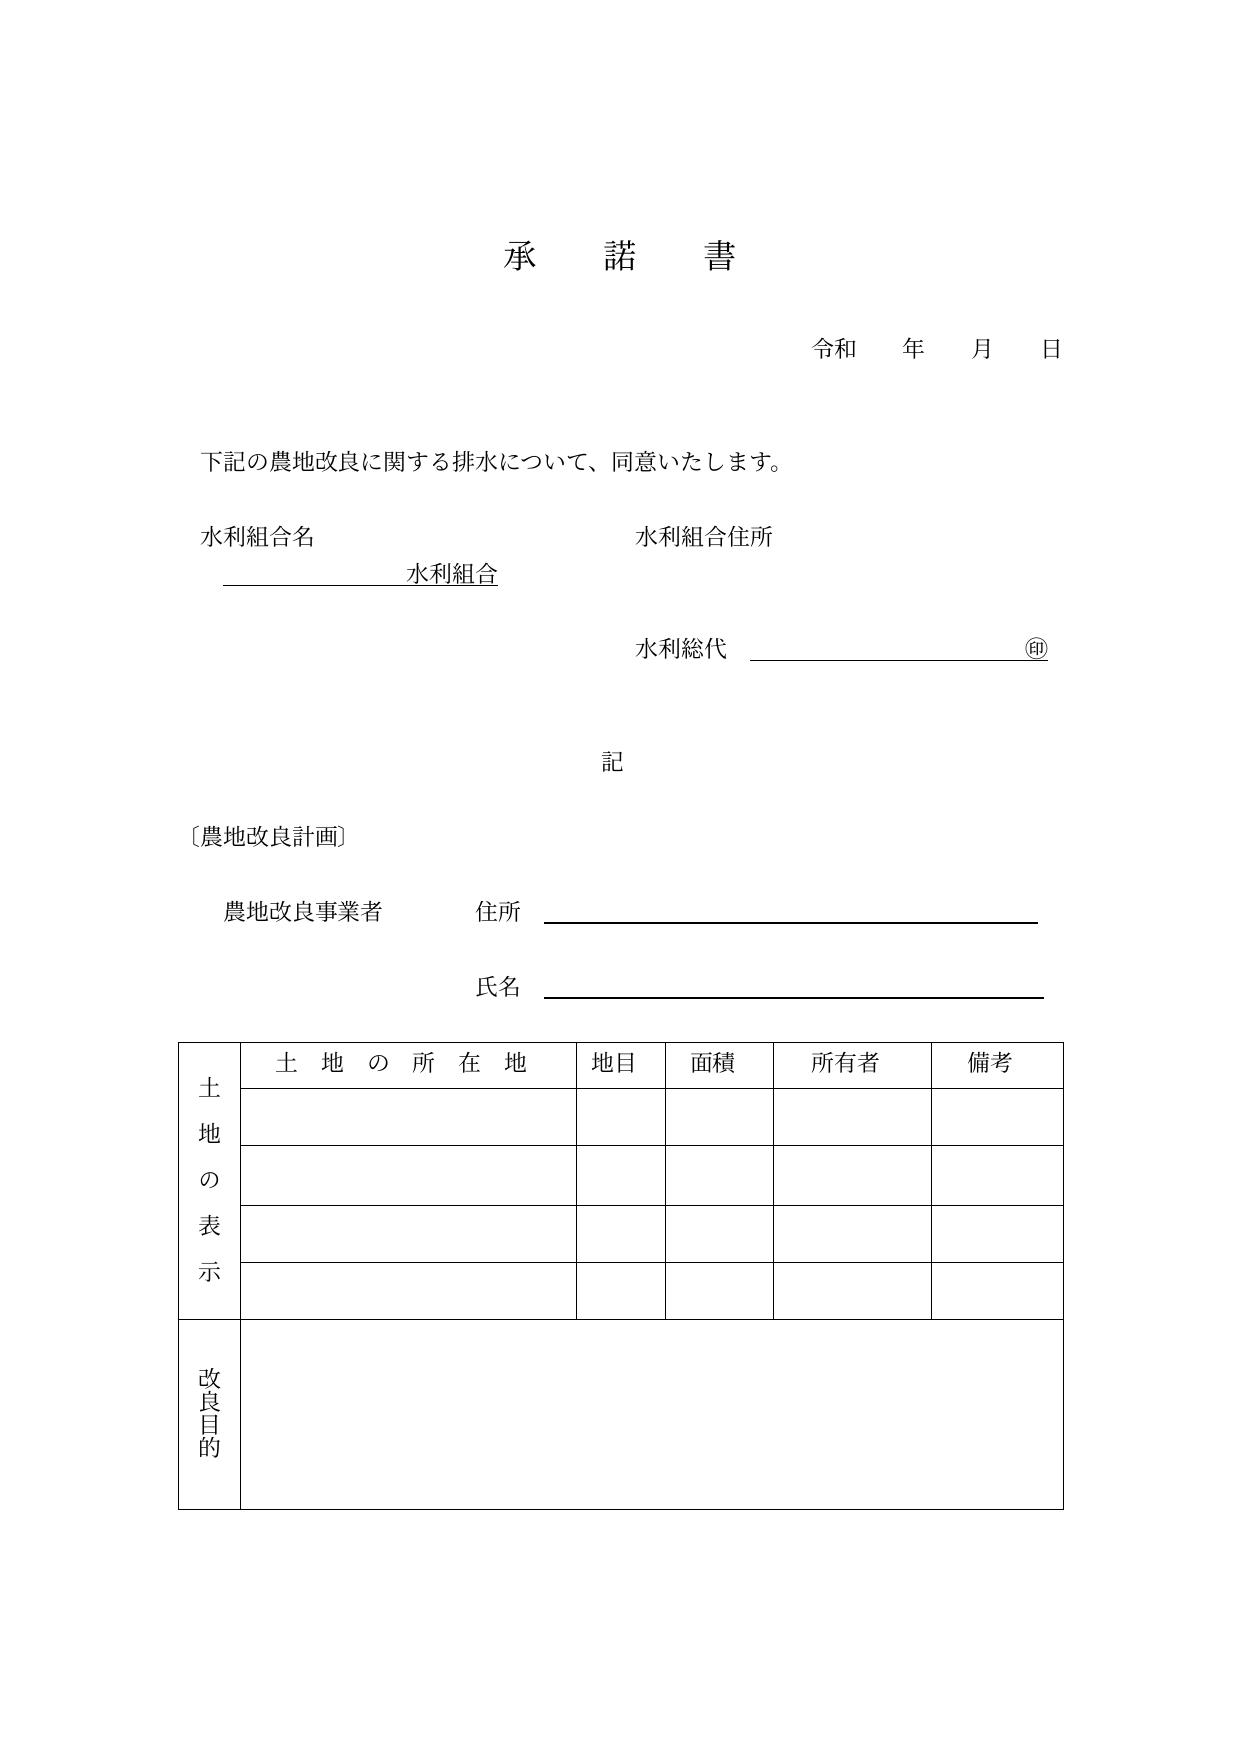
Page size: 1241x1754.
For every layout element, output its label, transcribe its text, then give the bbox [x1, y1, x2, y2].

table_header 面積 [666, 1043, 773, 1088]
text 令和 年 月 日 [177, 329, 1063, 367]
table_cell [666, 1089, 773, 1145]
table_cell [774, 1089, 931, 1145]
table_header 土 地 の 所 在 地 [241, 1043, 576, 1088]
table_cell [241, 1263, 576, 1319]
text 下記の農地改良に関する排水について、同意いたします。 [177, 442, 971, 479]
table_cell [774, 1263, 931, 1319]
table_cell [241, 1320, 1063, 1509]
text 〔農地改良計画〕 [177, 817, 1048, 854]
table_cell [774, 1206, 931, 1262]
table_cell [666, 1146, 773, 1204]
table_cell 改良目的 [179, 1320, 240, 1509]
table_cell [666, 1206, 773, 1262]
table_cell [241, 1146, 576, 1204]
table_cell [577, 1263, 665, 1319]
table_header 備考 [932, 1043, 1063, 1088]
table_cell [577, 1206, 665, 1262]
text 承 諾 書 [177, 217, 1063, 292]
table_cell [241, 1206, 576, 1262]
table_cell [932, 1089, 1063, 1145]
table_cell [577, 1146, 665, 1204]
table_cell [932, 1146, 1063, 1204]
table_cell [774, 1146, 931, 1204]
table_cell [241, 1089, 576, 1145]
table_cell [932, 1263, 1063, 1319]
table_cell [932, 1206, 1063, 1262]
table_header 地目 [577, 1043, 665, 1088]
text 農地改良事業者 住所 [177, 892, 1048, 929]
text 水利総代 ㊞ [177, 629, 1048, 667]
table_header 所有者 [774, 1043, 931, 1088]
table_cell [577, 1089, 665, 1145]
table_header 土 地 の 表 示 [179, 1043, 240, 1319]
text 記 [177, 742, 1048, 779]
text 水利組合 [177, 554, 971, 592]
text 水利組合名 水利組合住所 [177, 517, 971, 554]
table_cell [666, 1263, 773, 1319]
text 氏名 [177, 967, 1048, 1004]
